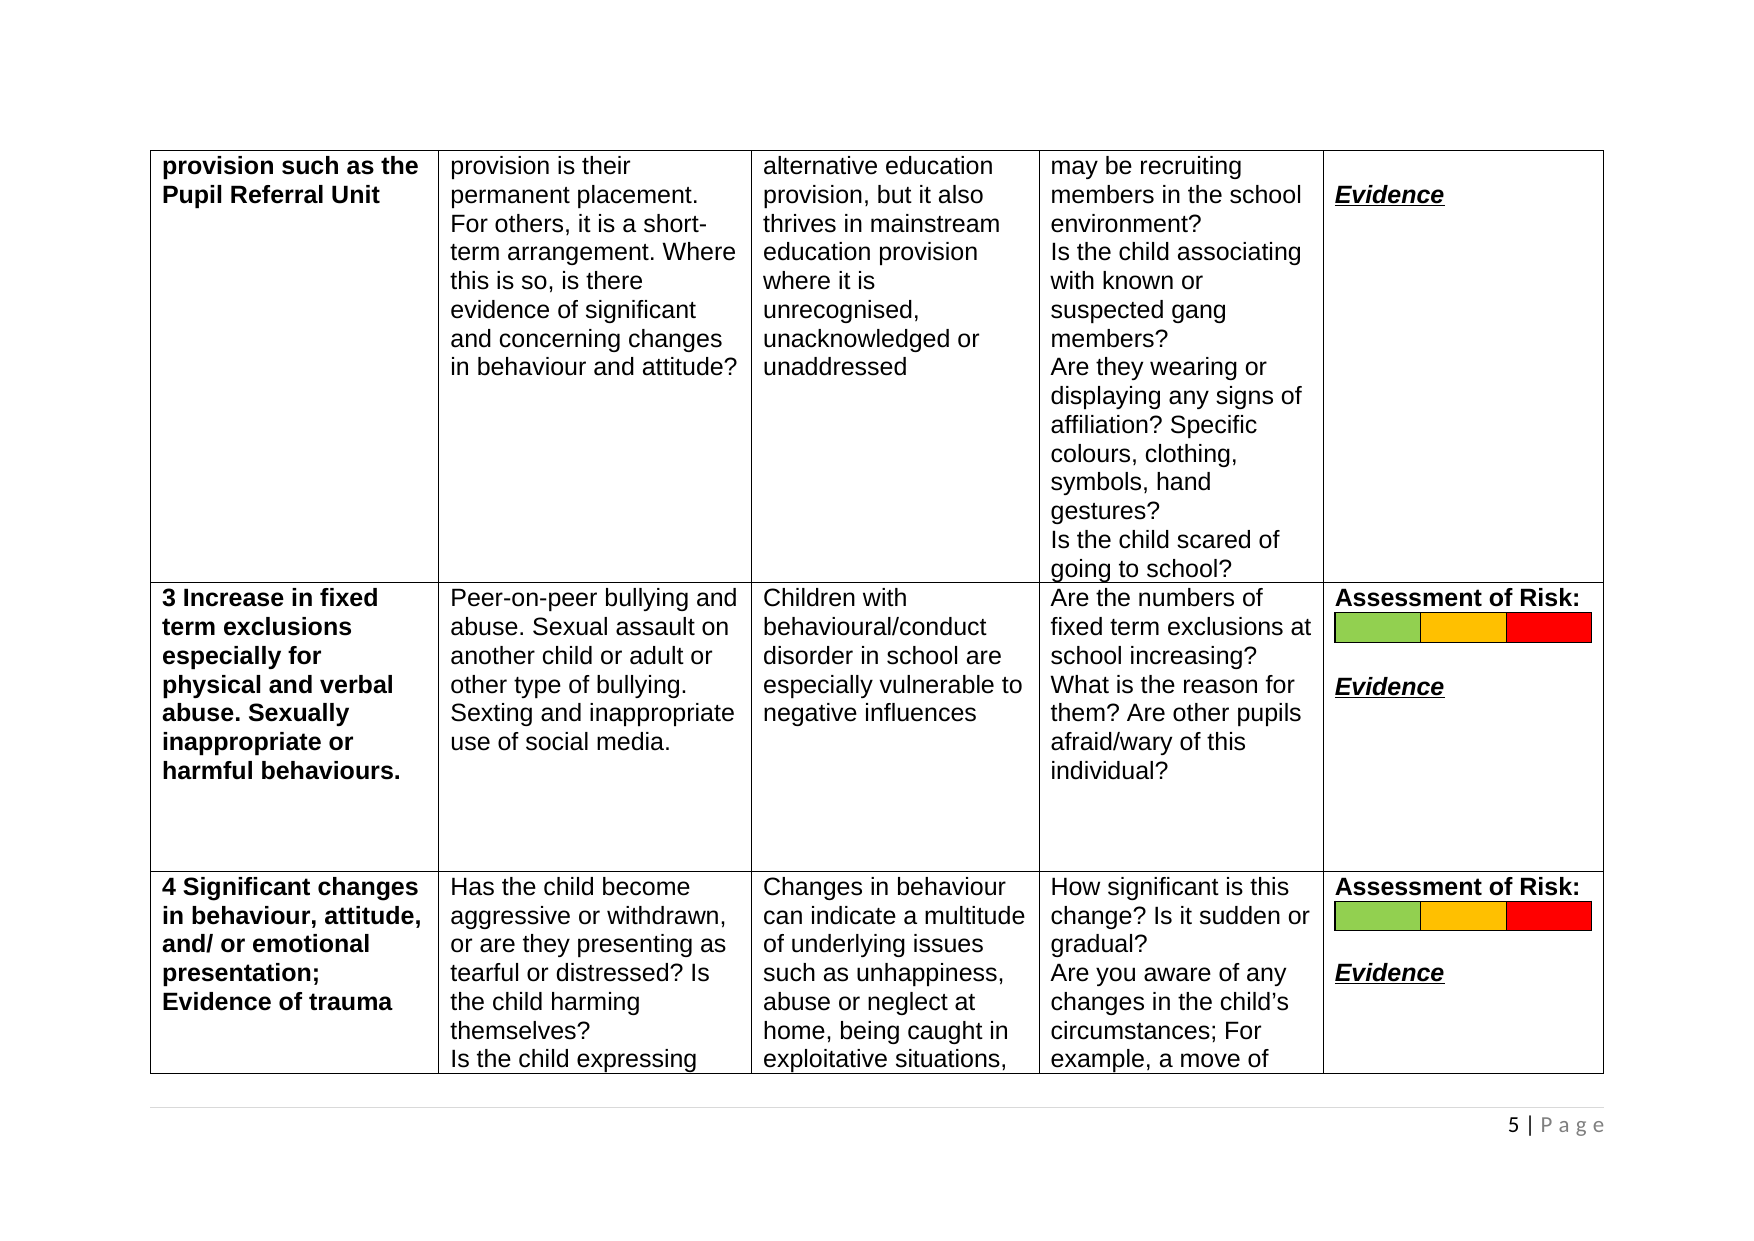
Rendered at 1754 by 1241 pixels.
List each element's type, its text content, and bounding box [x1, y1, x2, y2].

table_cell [151, 151, 438, 582]
table_cell Assessment of Risk: Evidence [1324, 583, 1603, 871]
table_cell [1324, 151, 1603, 582]
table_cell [752, 872, 1039, 1073]
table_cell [752, 151, 1039, 582]
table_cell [151, 872, 438, 1073]
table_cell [439, 872, 751, 1073]
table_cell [439, 151, 751, 582]
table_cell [1040, 151, 1323, 582]
table_cell 3 Increase in fixed term exclusions especially for physical and verbal abuse. Sexually inappropriate or harmful behaviours. [151, 583, 438, 871]
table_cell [1040, 872, 1323, 1073]
table_cell Peer-on-peer bullying and abuse. Sexual assault on another child or adult or other type of bullying. Sexting and inappropriate use of social media. [439, 583, 751, 871]
table_cell Children with behavioural/conduct disorder in school are especially vulnerable to negative influences [752, 583, 1039, 871]
table_cell Are the numbers of fixed term exclusions at school increasing? What is the reason for them? Are other pupils afraid/wary of this individual? [1040, 583, 1323, 871]
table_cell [1324, 872, 1603, 1073]
